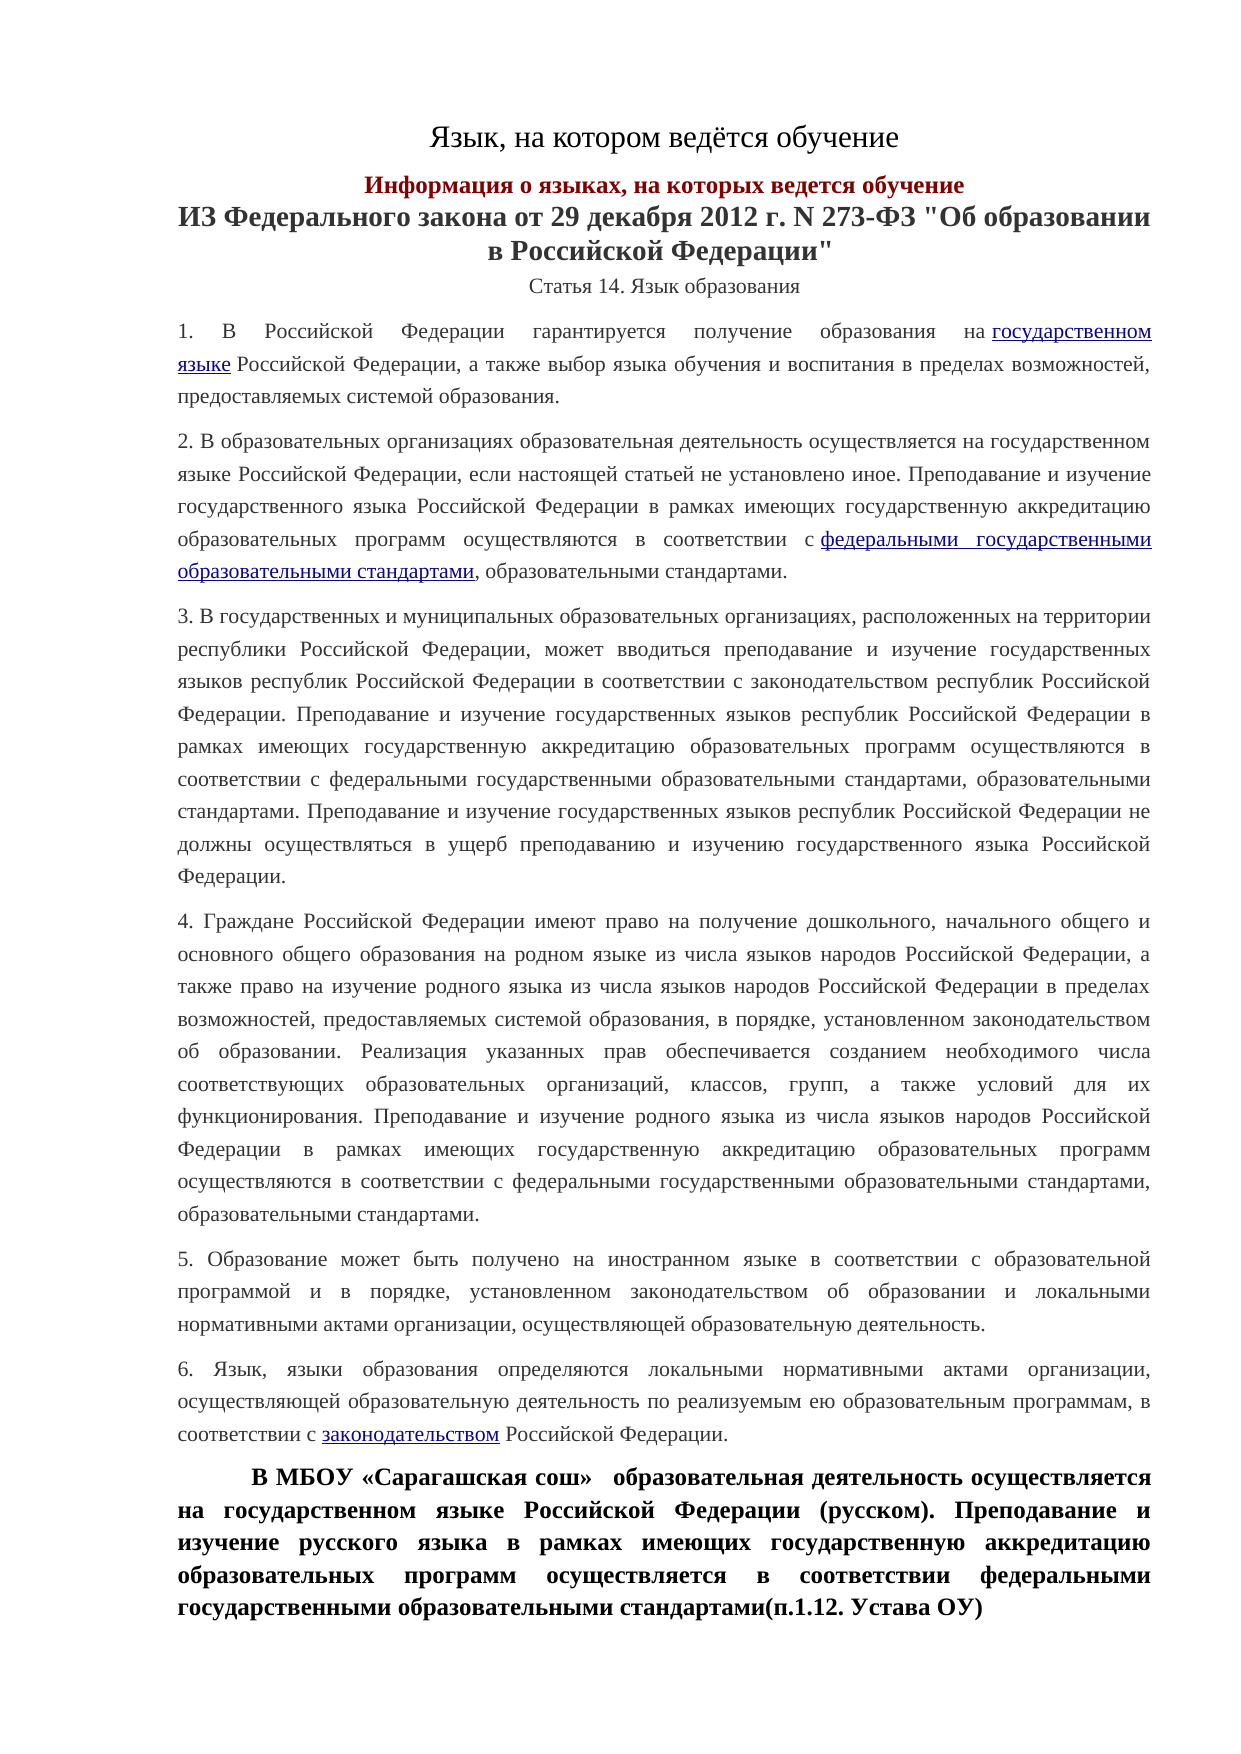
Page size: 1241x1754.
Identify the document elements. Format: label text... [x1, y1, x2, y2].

text Язык, на котором ведётся обучение [177, 118, 1152, 154]
text В МБОУ «Сарагашская сош» образовательная деятельность осуществляется на государственном языке Российской Федерации (русском). Преподавание и изучение русского языка в рамках имеющих государственную аккредитацию образовательных программ осуществляется в соответствии федеральными государственными образовательными стандартами(п.1.12. Устава ОУ) [177, 1459, 1152, 1621]
text 1. В Российской Федерации гарантируется получение образования на государственном языке Российской Федерации, а также выбор языка обучения и воспитания в пределах возможностей, предоставляемых системой образования. [177, 311, 1152, 409]
text 5. Образование может быть получено на иностранном языке в соответствии с образовательной программой и в порядке, установленном законодательством об образовании и локальными нормативными актами организации, осуществляющей образовательную деятельность. [177, 1239, 1152, 1336]
text ИЗ Федерального закона от 29 декабря 2012 г. N 273-ФЗ "Об образовании в Российской Федерации" Статья 14. Язык образования [177, 199, 1152, 299]
text 2. В образовательных организациях образовательная деятельность осуществляется на государственном языке Российской Федерации, если настоящей статьей не установлено иное. Преподавание и изучение государственного языка Российской Федерации в рамках имеющих государственную аккредитацию образовательных программ осуществляются в соответствии с федеральными государственными образовательными стандартами, образовательными стандартами. [177, 421, 1152, 584]
text 3. В государственных и муниципальных образовательных организациях, расположенных на территории республики Российской Федерации, может вводиться преподавание и изучение государственных языков республик Российской Федерации в соответствии с законодательством республик Российской Федерации. Преподавание и изучение государственных языков республик Российской Федерации в рамках имеющих государственную аккредитацию образовательных программ осуществляются в соответствии с федеральными государственными образовательными стандартами, образовательными стандартами. Преподавание и изучение государственных языков республик Российской Федерации не должны осуществляться в ущерб преподаванию и изучению государственного языка Российской Федерации. [177, 596, 1152, 889]
text Информация о языках, на которых ведется обучение [177, 167, 1152, 199]
text 6. Язык, языки образования определяются локальными нормативными актами организации, осуществляющей образовательную деятельность по реализуемым ею образовательным программам, в соответствии с законодательством Российской Федерации. [177, 1349, 1152, 1446]
text 4. Граждане Российской Федерации имеют право на получение дошкольного, начального общего и основного общего образования на родном языке из числа языков народов Российской Федерации, а также право на изучение родного языка из числа языков народов Российской Федерации в пределах возможностей, предоставляемых системой образования, в порядке, установленном законодательством об образовании. Реализация указанных прав обеспечивается созданием необходимого числа соответствующих образовательных организаций, классов, групп, а также условий для их функционирования. Преподавание и изучение родного языка из числа языков народов Российской Федерации в рамках имеющих государственную аккредитацию образовательных программ осуществляются в соответствии с федеральными государственными образовательными стандартами, образовательными стандартами. [177, 901, 1152, 1226]
